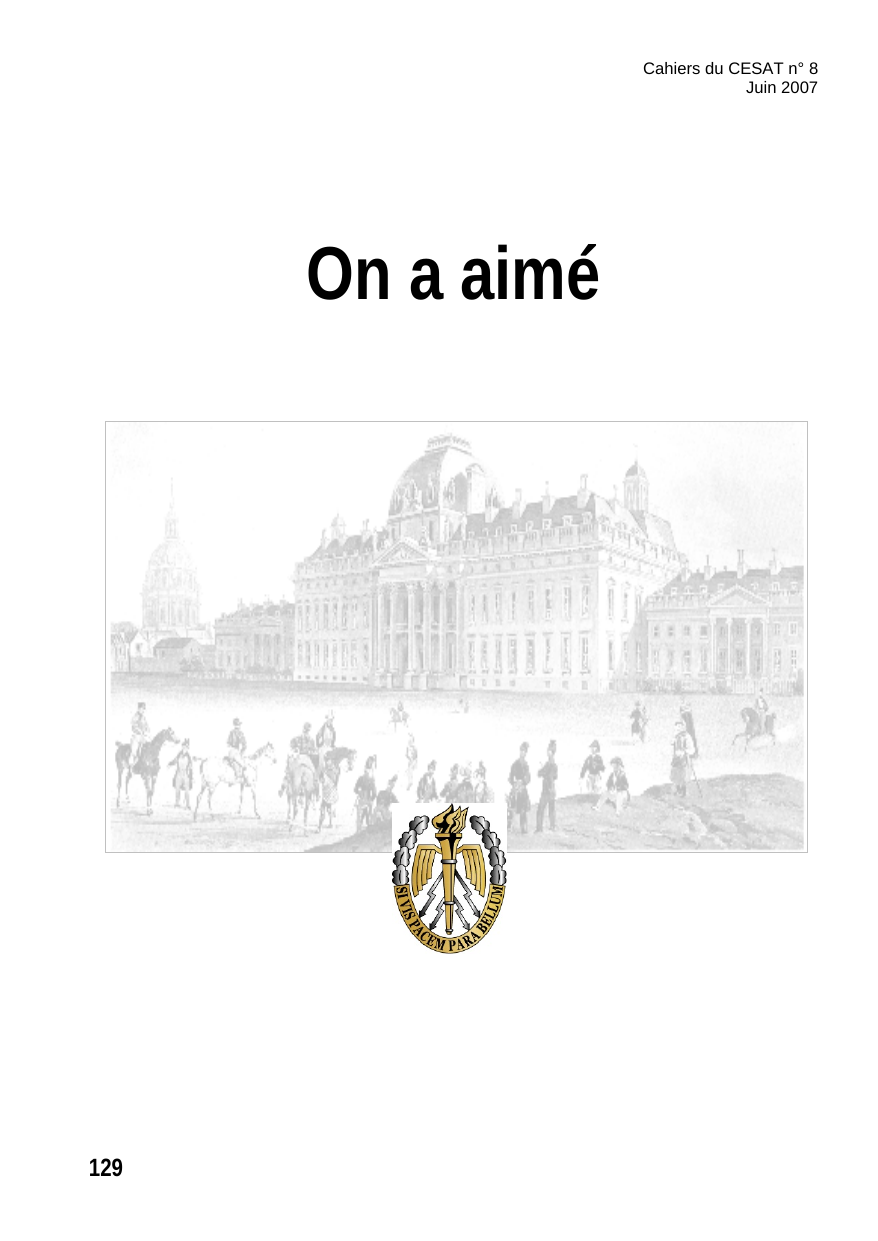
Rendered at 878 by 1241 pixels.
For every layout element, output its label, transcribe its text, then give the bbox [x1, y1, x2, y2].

picture [392, 803, 507, 954]
subtitle On a aimé [89, 229, 818, 315]
